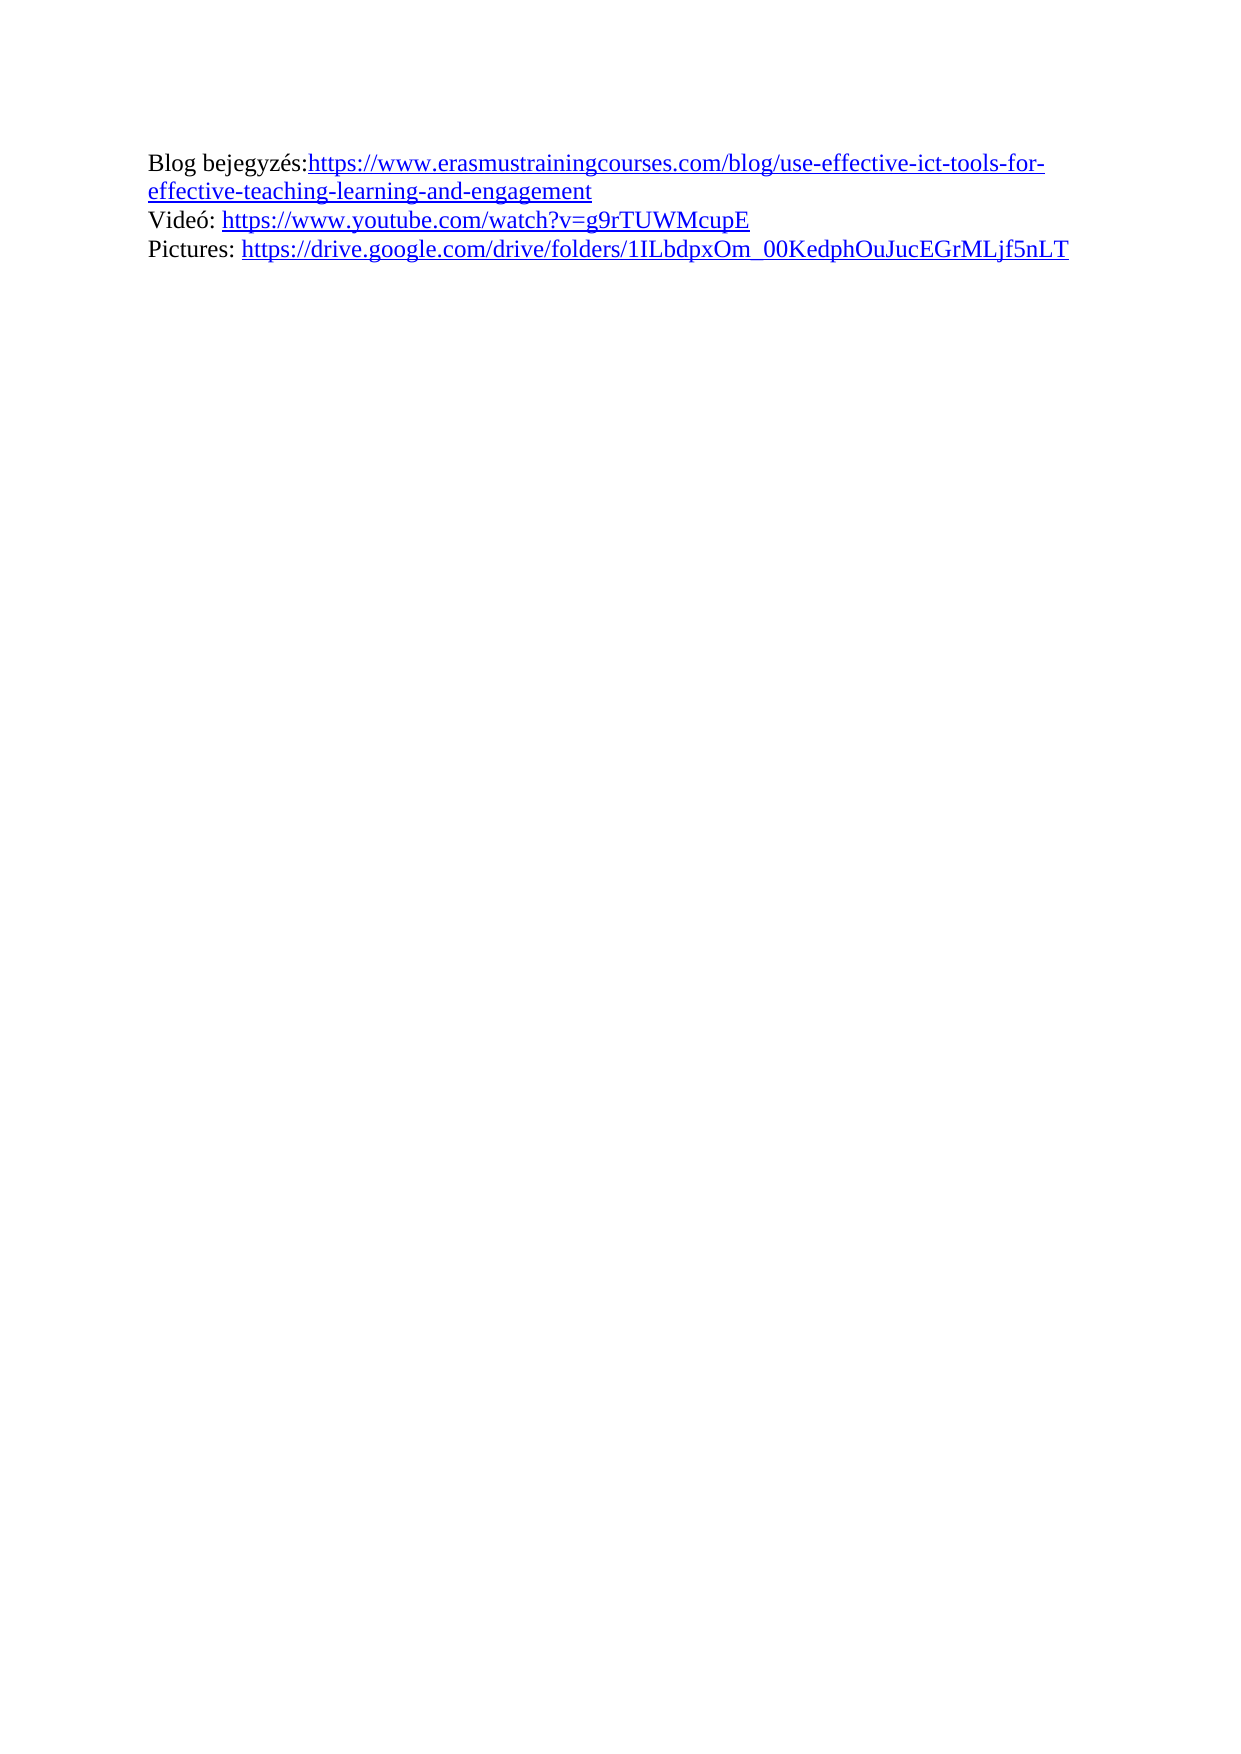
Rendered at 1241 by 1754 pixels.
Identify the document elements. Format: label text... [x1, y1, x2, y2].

text Pictures: https://drive.google.com/drive/folders/1ILbdpxOm_00KedphOuJucEGrMLjf5nLT [148, 234, 1093, 263]
text Videó: https://www.youtube.com/watch?v=g9rTUWMcupE [148, 205, 1093, 234]
text Blog bejegyzés:https://www.erasmustrainingcourses.com/blog/use-effective-ict-tools-for-effective-teaching-learning-and-engagement [148, 148, 1093, 205]
